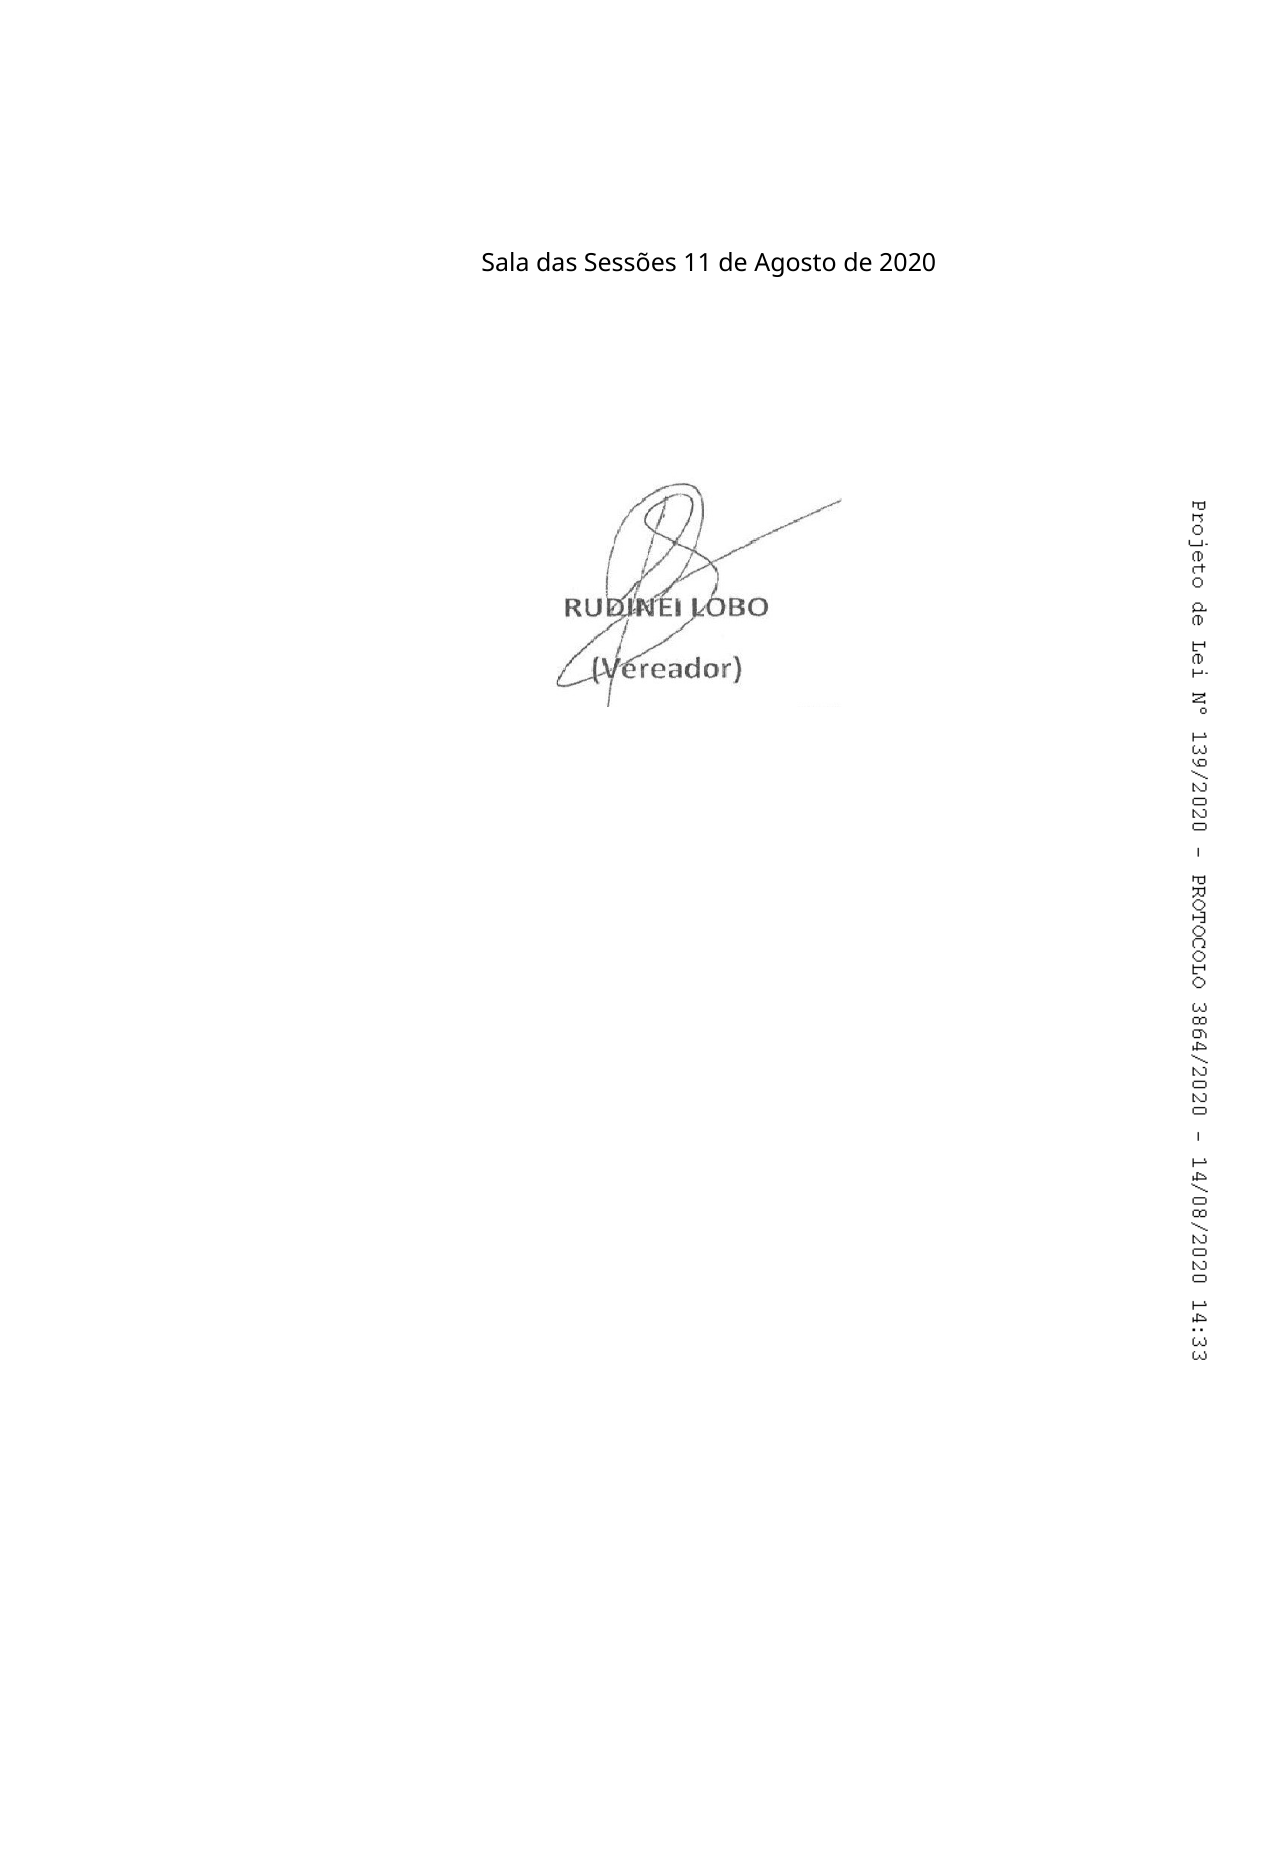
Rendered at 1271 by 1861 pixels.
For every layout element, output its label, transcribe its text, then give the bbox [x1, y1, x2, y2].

picture [490, 437, 842, 707]
picture [1172, 495, 1222, 1365]
text Sala das Sessões 11 de Agosto de 2020 [407, 244, 1158, 278]
